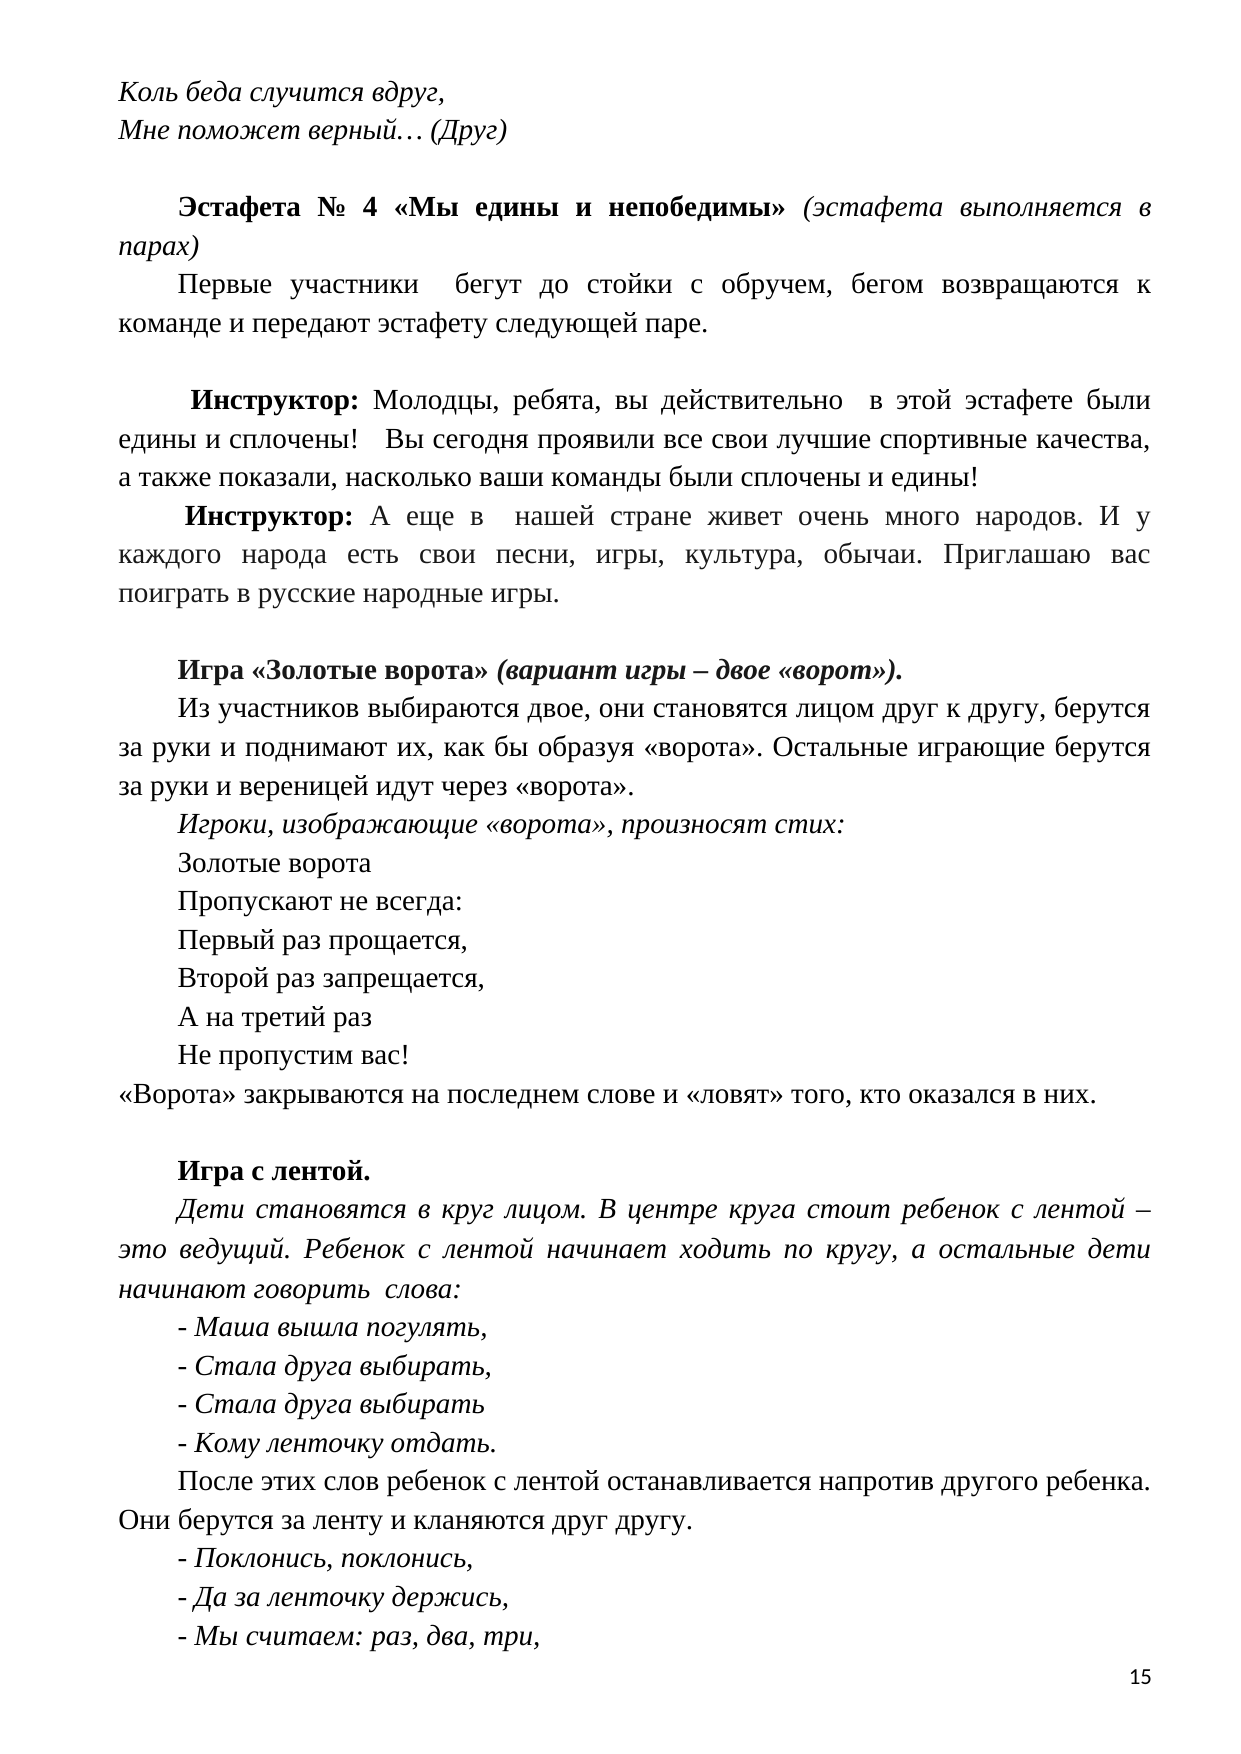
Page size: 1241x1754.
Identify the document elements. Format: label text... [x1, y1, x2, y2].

text Игра «Золотые ворота» (вариант игры – двое «ворот»). [118, 652, 1152, 686]
text - Мы считаем: раз, два, три, [118, 1618, 1152, 1651]
text - Маша вышла погулять, [118, 1309, 1152, 1343]
text - Да за ленточку держись, [118, 1579, 1152, 1613]
text Первый раз прощается, [118, 922, 1152, 955]
text Второй раз запрещается, [118, 960, 1152, 994]
text Игра с лентой. [118, 1153, 1152, 1187]
text А на третий раз [118, 999, 1152, 1032]
text Инструктор: А еще в нашей стране живет очень много народов. И у каждого народа есть свои песни, игры, культура, обычаи. Приглашаю вас поиграть в русские народные игры. [118, 498, 1152, 608]
text - Стала друга выбирать [118, 1386, 1152, 1420]
text - Кому ленточку отдать. [118, 1425, 1152, 1458]
text После этих слов ребенок с лентой останавливается напротив другого ребенка. Они берутся за ленту и кланяются друг другу. [118, 1463, 1152, 1536]
text Дети становятся в круг лицом. В центре круга стоит ребенок с лентой – это ведущий. Ребенок с лентой начинает ходить по кругу, а остальные дети начинают говорить слова: [118, 1192, 1152, 1304]
text Первые участники бегут до стойки с обручем, бегом возвращаются к команде и передают эстафету следующей паре. [118, 267, 1152, 339]
text Эстафета № 4 «Мы едины и непобедимы» (эстафета выполняется в парах) [118, 189, 1152, 262]
text Игроки, изображающие «ворота», произносят стих: [118, 806, 1152, 840]
text - Поклонись, поклонись, [118, 1541, 1152, 1574]
text - Стала друга выбирать, [118, 1348, 1152, 1381]
text «Ворота» закрываются на последнем слове и «ловят» того, кто оказался в них. [118, 1076, 1152, 1109]
text Золотые ворота [118, 845, 1152, 878]
text Не пропустим вас! [118, 1037, 1152, 1071]
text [118, 74, 1152, 146]
text Инструктор: Молодцы, ребята, вы действительно в этой эстафете были едины и сплочены! Вы сегодня проявили все свои лучшие спортивные качества, а также показали, насколько ваши команды были сплочены и едины! [118, 382, 1152, 493]
text Пропускают не всегда: [118, 883, 1152, 917]
text Из участников выбираются двое, они становятся лицом друг к другу, берутся за руки и поднимают их, как бы образуя «ворота». Остальные играющие берутся за руки и вереницей идут через «ворота». [118, 691, 1152, 801]
